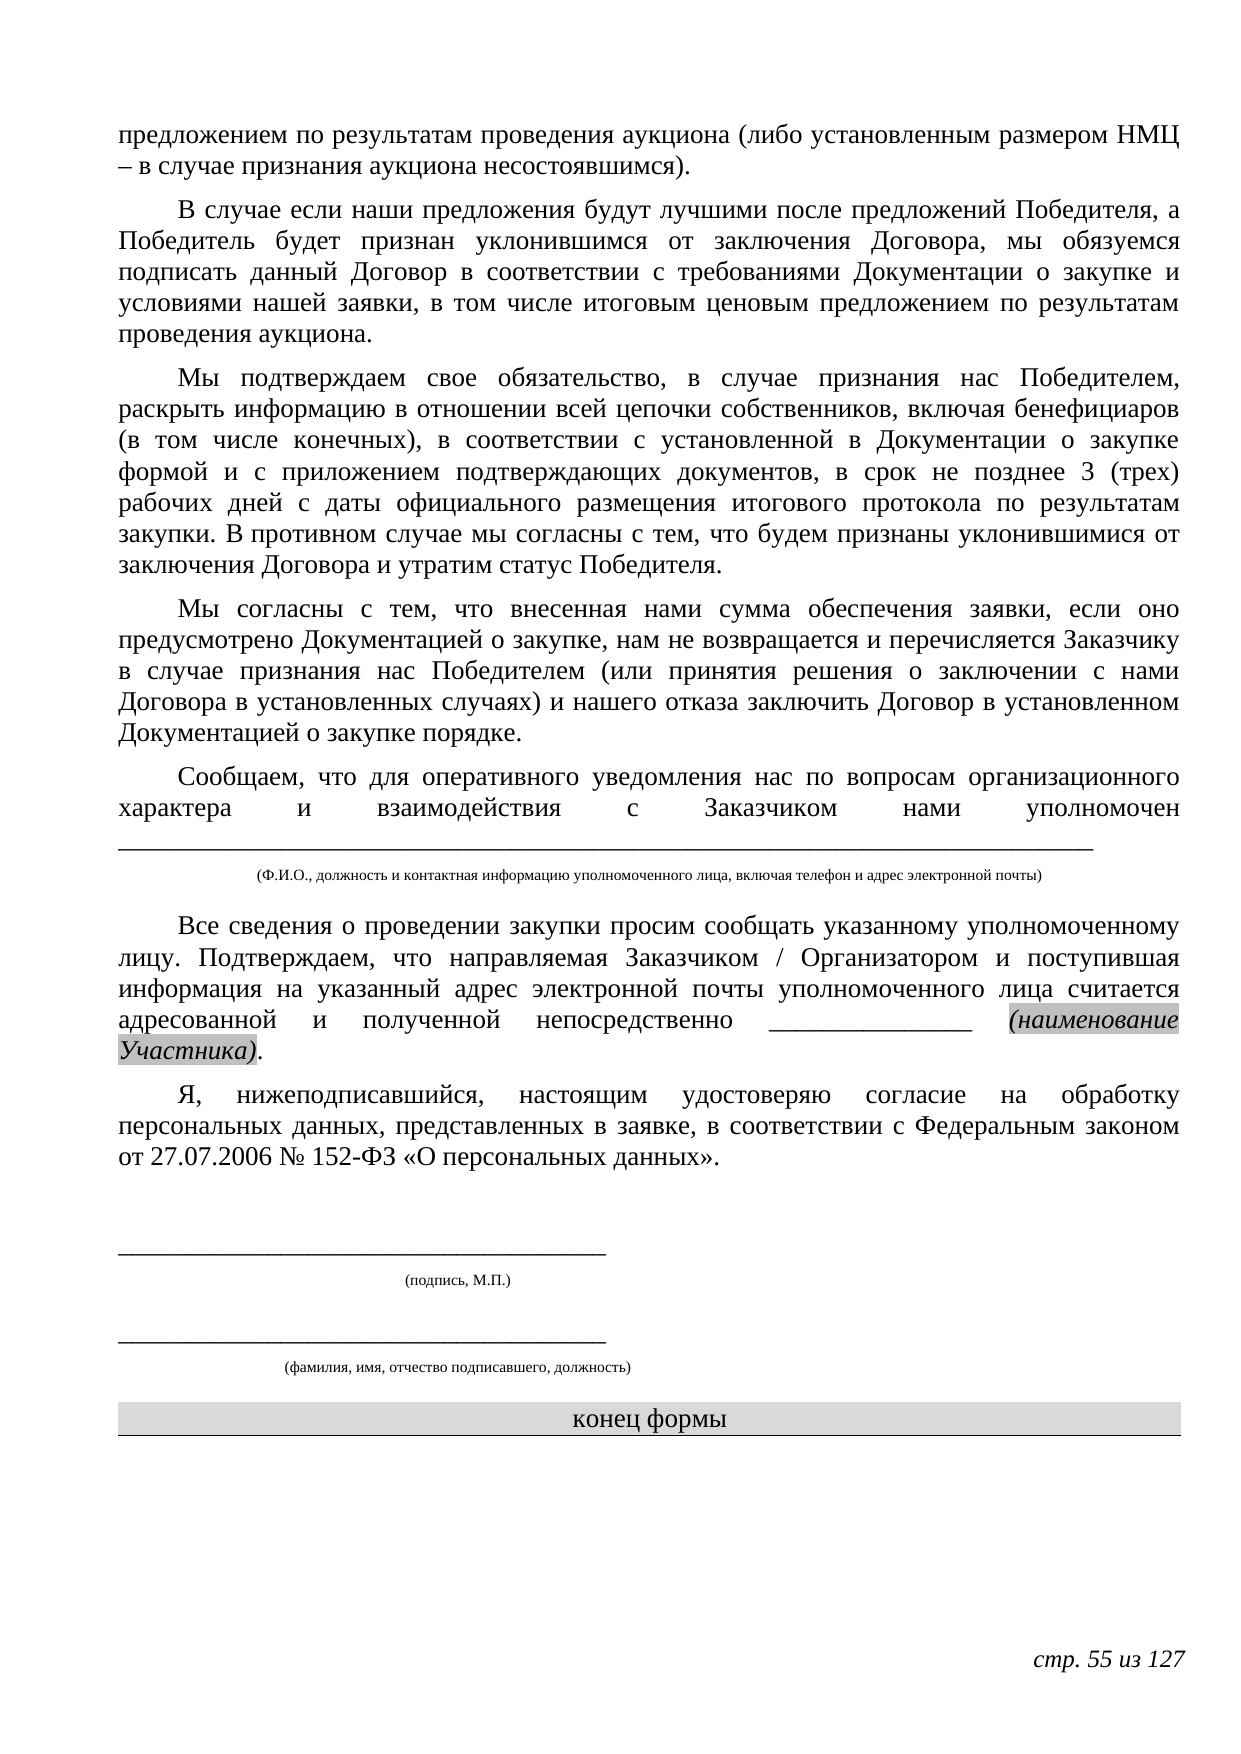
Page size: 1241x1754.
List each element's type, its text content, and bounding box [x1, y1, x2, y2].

text (Ф.И.О., должность и контактная информацию уполномоченного лица, включая телефон и адрес электронной почты) [118, 866, 1181, 897]
text (фамилия, имя, отчество подписавшего, должность) [118, 1358, 797, 1389]
text (подпись, М.П.) [118, 1271, 797, 1302]
text Мы согласны с тем, что внесенная нами сумма обеспечения заявки, если оно предусмотрено Документацией о закупке, нам не возвращается и перечисляется Заказчику в случае признания нас Победителем (или принятия решения о заключении с нами Договора в установленных случаях) и нашего отказа заключить Договор в установленном Документацией о закупке порядке. [118, 592, 1181, 747]
text Я, нижеподписавшийся, настоящим удостоверяю согласие на обработку персональных данных, представленных в заявке, в соответствии с Федеральным законом от 27.07.2006 № 152-ФЗ «О персональных данных». [118, 1078, 1181, 1171]
text В случае если наши предложения будут лучшими после предложений Победителя, а Победитель будет признан уклонившимся от заключения Договора, мы обязуемся подписать данный Договор в соответствии с требованиями Документации о закупке и условиями нашей заявки, в том числе итоговым ценовым предложением по результатам проведения аукциона. [118, 193, 1181, 349]
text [118, 118, 1181, 180]
text конец формы [118, 1402, 1181, 1435]
text ____________________________________ [118, 1314, 1181, 1346]
text ____________________________________ [118, 1227, 1181, 1258]
text Сообщаем, что для оперативного уведомления нас по вопросам организационного характера и взаимодействия с Заказчиком нами уполномочен ________________________________________________________________________ [118, 760, 1181, 853]
text Все сведения о проведении закупки просим сообщать указанному уполномоченному лицу. Подтверждаем, что направляемая Заказчиком / Организатором и поступившая информация на указанный адрес электронной почты уполномоченного лица считается адресованной и полученной непосредственно _______________ (наименование Участника). [118, 909, 1181, 1065]
text Мы подтверждаем свое обязательство, в случае признания нас Победителем, раскрыть информацию в отношении всей цепочки собственников, включая бенефициаров (в том числе конечных), в соответствии с установленной в Документации о закупке формой и с приложением подтверждающих документов, в срок не позднее 3 (трех) рабочих дней с даты официального размещения итогового протокола по результатам закупки. В противном случае мы согласны с тем, что будем признаны уклонившимися от заключения Договора и утратим статус Победителя. [118, 361, 1181, 579]
